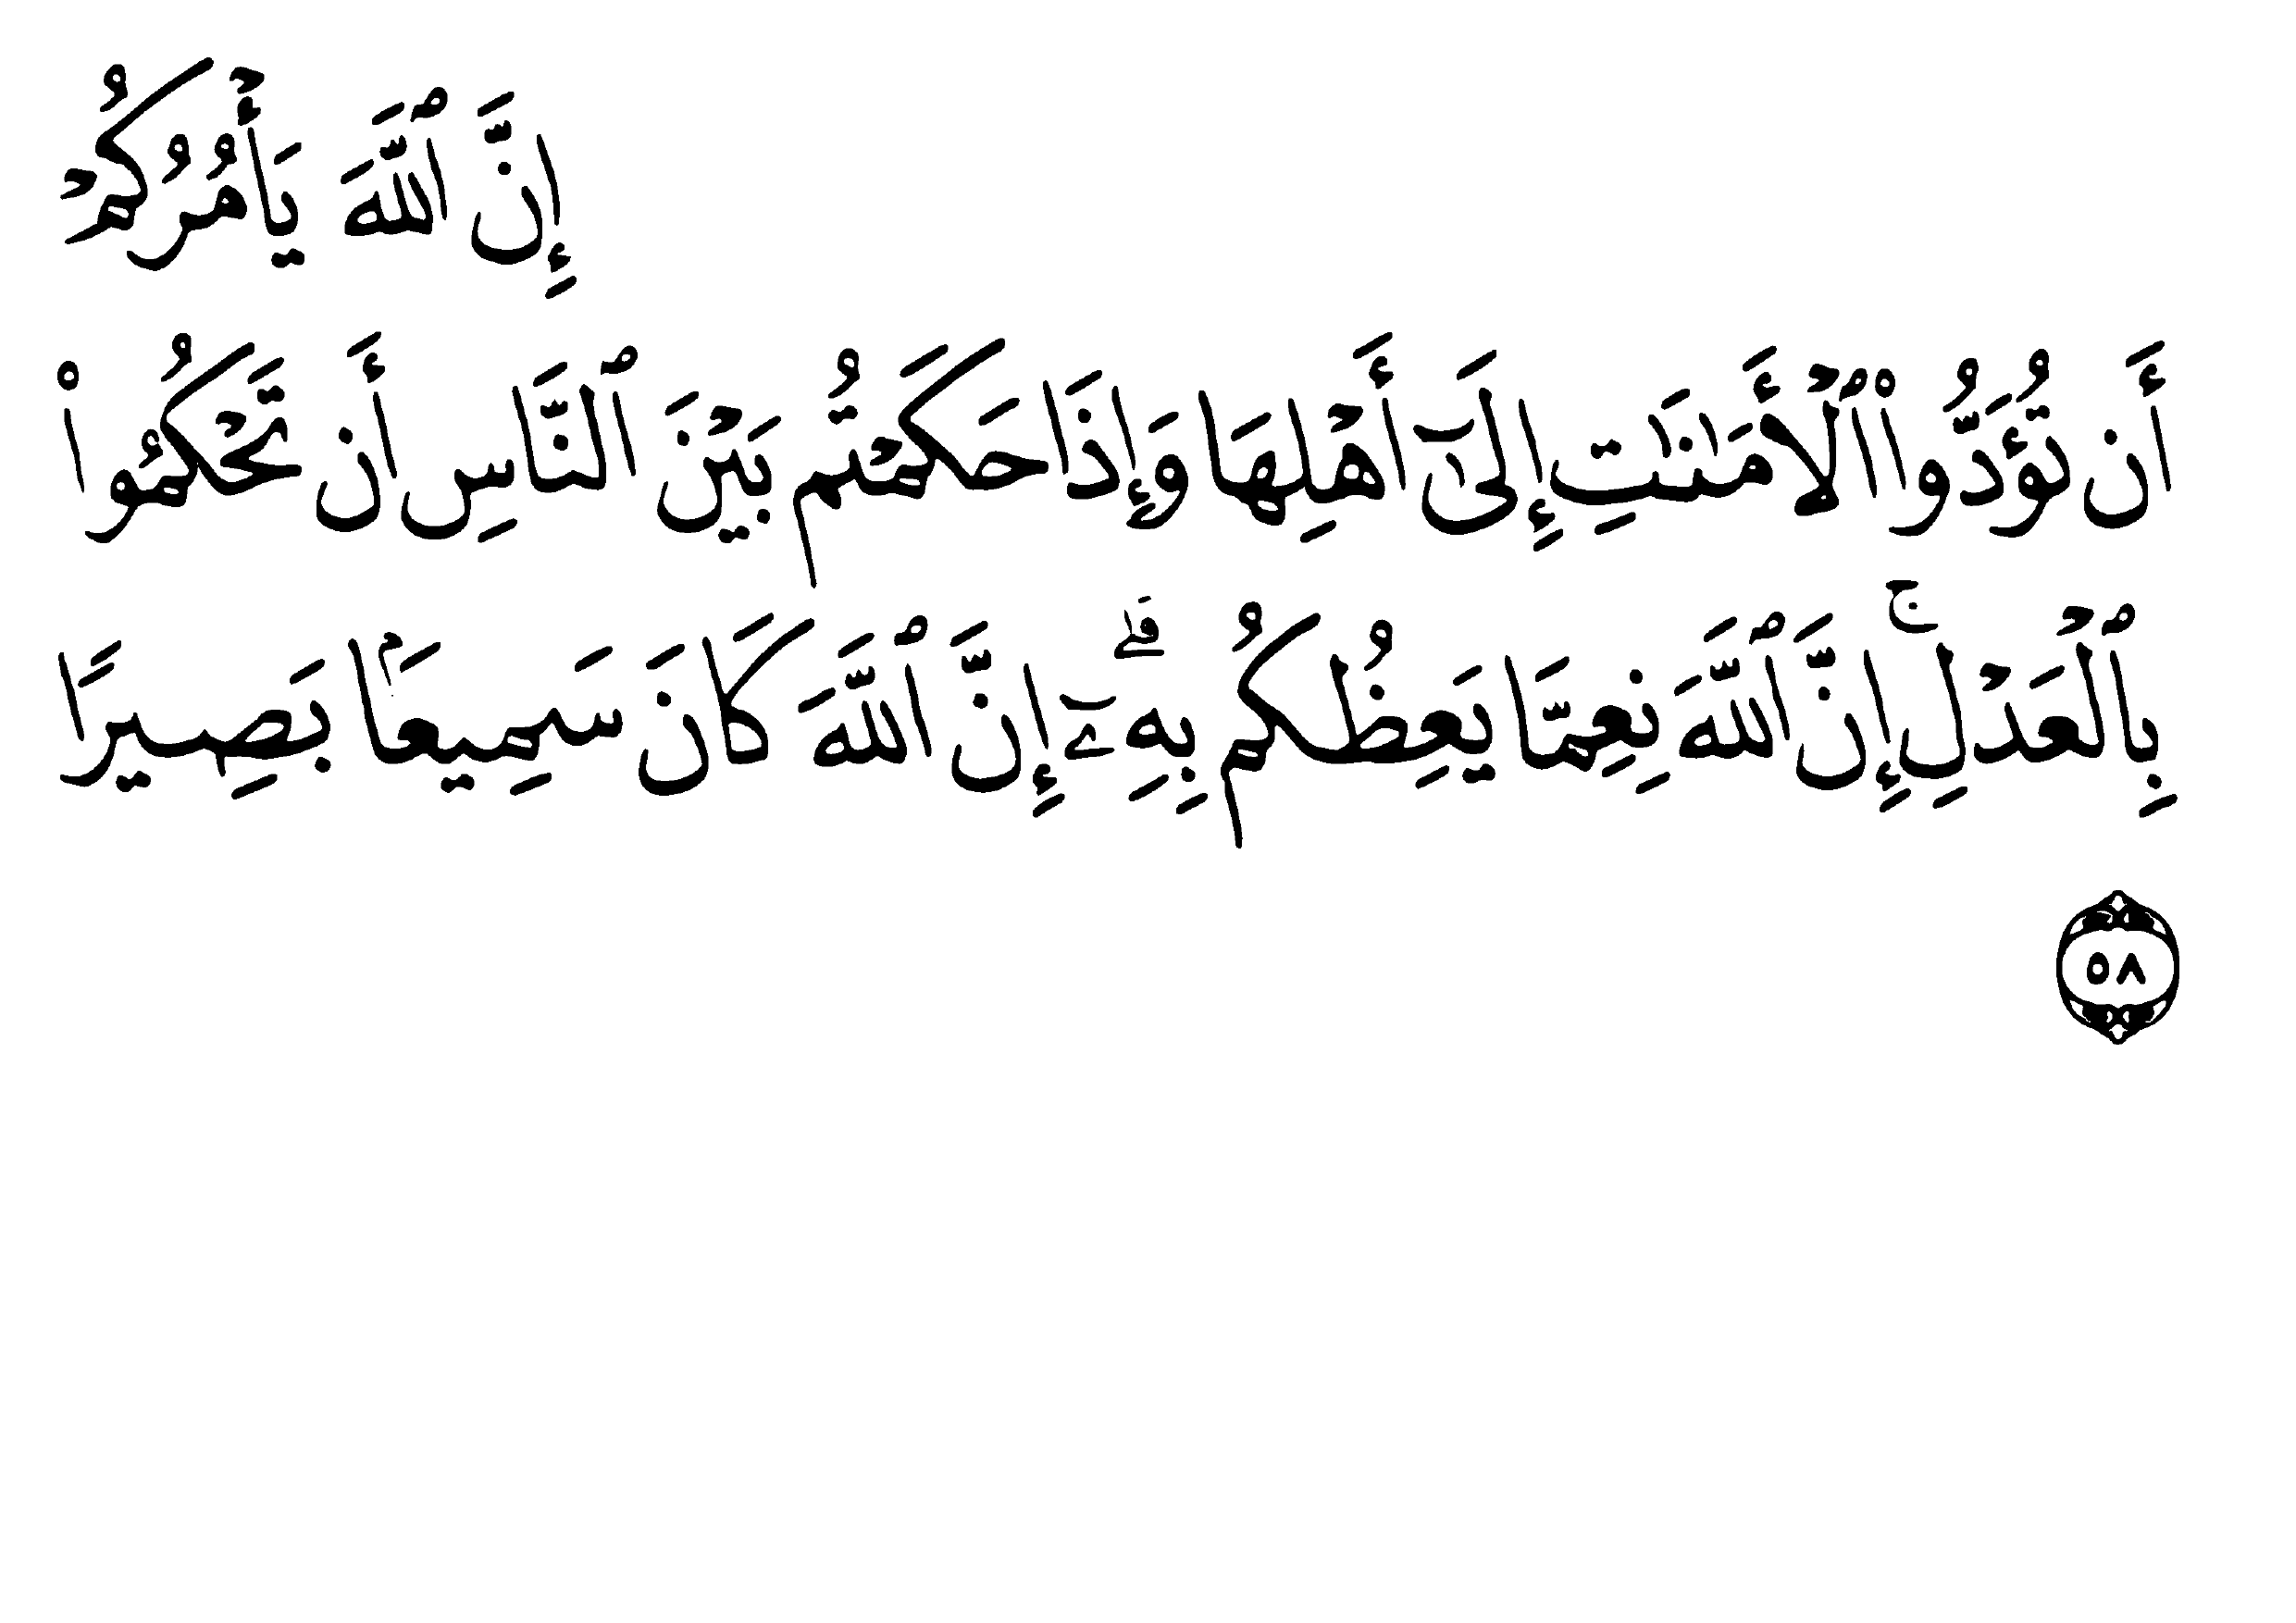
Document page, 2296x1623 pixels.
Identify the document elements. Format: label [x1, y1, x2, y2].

picture [57, 57, 2179, 1045]
